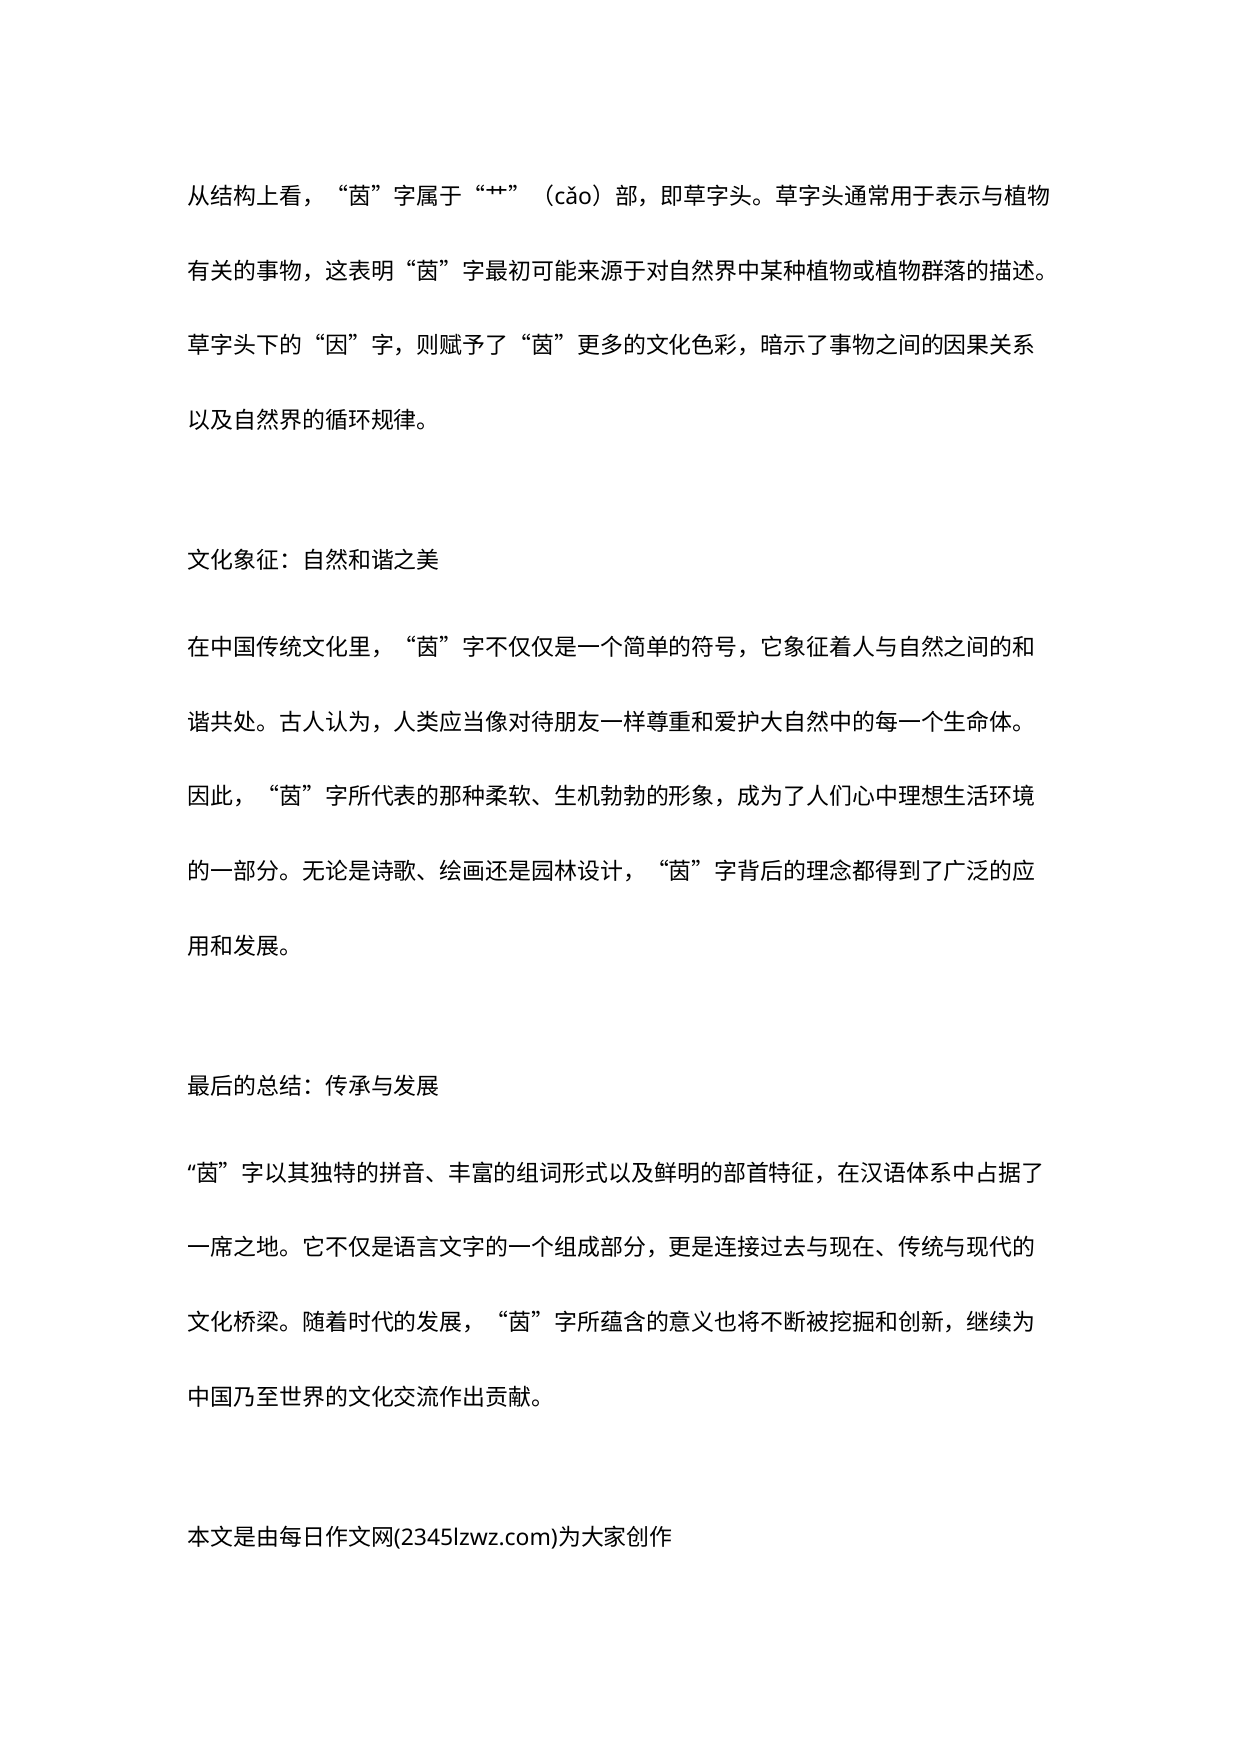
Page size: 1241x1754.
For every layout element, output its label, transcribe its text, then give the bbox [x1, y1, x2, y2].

text 在中国传统文化里，“茵”字不仅仅是一个简单的符号，它象征着人与自然之间的和谐共处。古人认为，人类应当像对待朋友一样尊重和爱护大自然中的每一个生命体。因此，“茵”字所代表的那种柔软、生机勃勃的形象，成为了人们心中理想生活环境的一部分。无论是诗歌、绘画还是园林设计，“茵”字背后的理念都得到了广泛的应用和发展。 [187, 613, 1053, 977]
text 最后的总结：传承与发展 [187, 1052, 1053, 1117]
text “茵”字以其独特的拼音、丰富的组词形式以及鲜明的部首特征，在汉语体系中占据了一席之地。它不仅是语言文字的一个组成部分，更是连接过去与现在、传统与现代的文化桥梁。随着时代的发展，“茵”字所蕴含的意义也将不断被挖掘和创新，继续为中国乃至世界的文化交流作出贡献。 [187, 1139, 1053, 1428]
text 本文是由每日作文网(2345lzwz.com)为大家创作 [187, 1503, 1053, 1568]
text 从结构上看，“茵”字属于“艹”（cǎo）部，即草字头。草字头通常用于表示与植物有关的事物，这表明“茵”字最初可能来源于对自然界中某种植物或植物群落的描述。草字头下的“因”字，则赋予了“茵”更多的文化色彩，暗示了事物之间的因果关系以及自然界的循环规律。 [187, 162, 1053, 451]
text 文化象征：自然和谐之美 [187, 526, 1053, 591]
